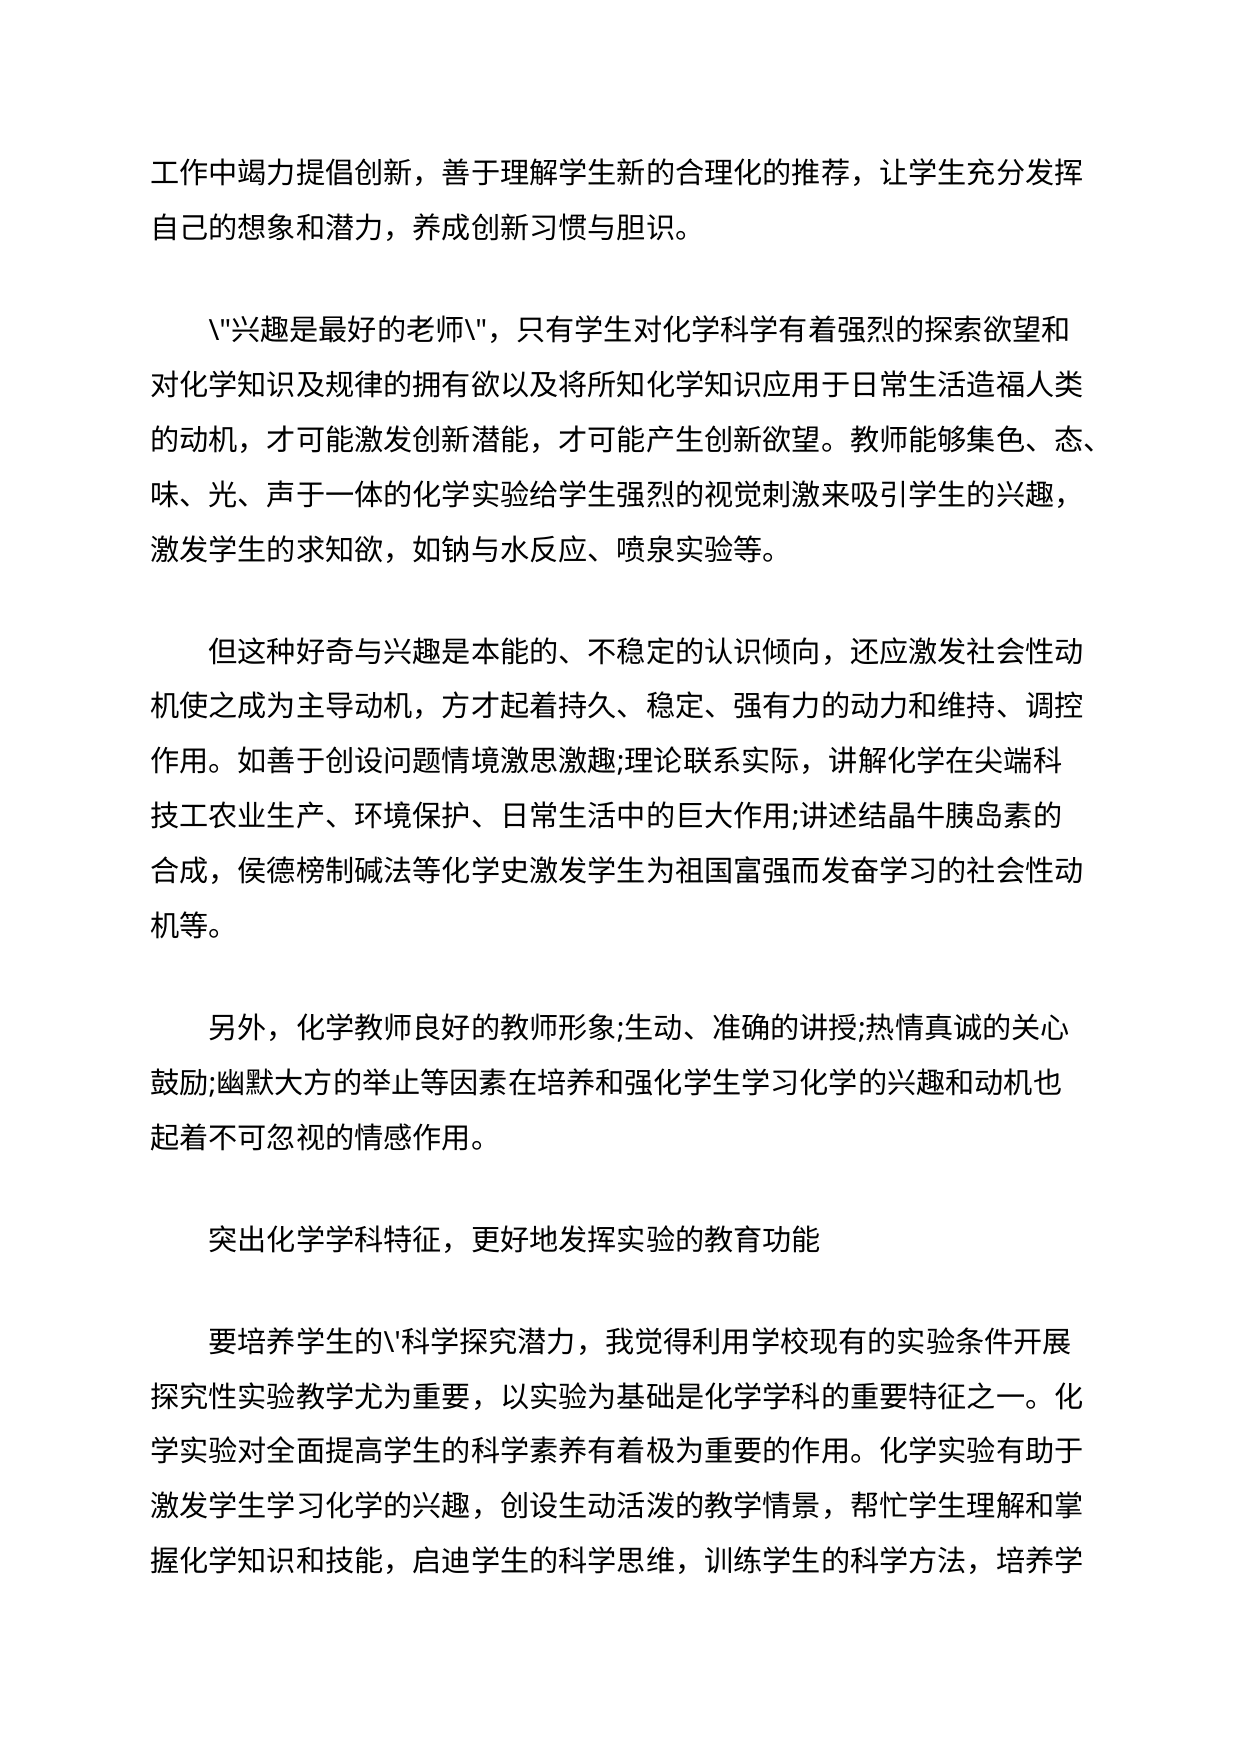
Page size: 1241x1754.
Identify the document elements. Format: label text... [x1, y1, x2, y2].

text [150, 1318, 1090, 1580]
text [150, 150, 1090, 247]
text 另外，化学教师良好的教师形象;生动、准确的讲授;热情真诚的关心鼓励;幽默大方的举止等因素在培养和强化学生学习化学的兴趣和动机也起着不可忽视的情感作用。 [150, 1004, 1090, 1157]
text \"兴趣是最好的老师\"，只有学生对化学科学有着强烈的探索欲望和对化学知识及规律的拥有欲以及将所知化学知识应用于日常生活造福人类的动机，才可能激发创新潜能，才可能产生创新欲望。教师能够集色、态、味、光、声于一体的化学实验给学生强烈的视觉刺激来吸引学生的兴趣，激发学生的求知欲，如钠与水反应、喷泉实验等。 [150, 307, 1090, 569]
text 但这种好奇与兴趣是本能的、不稳定的认识倾向，还应激发社会性动机使之成为主导动机，方才起着持久、稳定、强有力的动力和维持、调控作用。如善于创设问题情境激思激趣;理论联系实际，讲解化学在尖端科技工农业生产、环境保护、日常生活中的巨大作用;讲述结晶牛胰岛素的合成，侯德榜制碱法等化学史激发学生为祖国富强而发奋学习的社会性动机等。 [150, 628, 1090, 945]
text 突出化学学科特征，更好地发挥实验的教育功能 [150, 1216, 1090, 1259]
